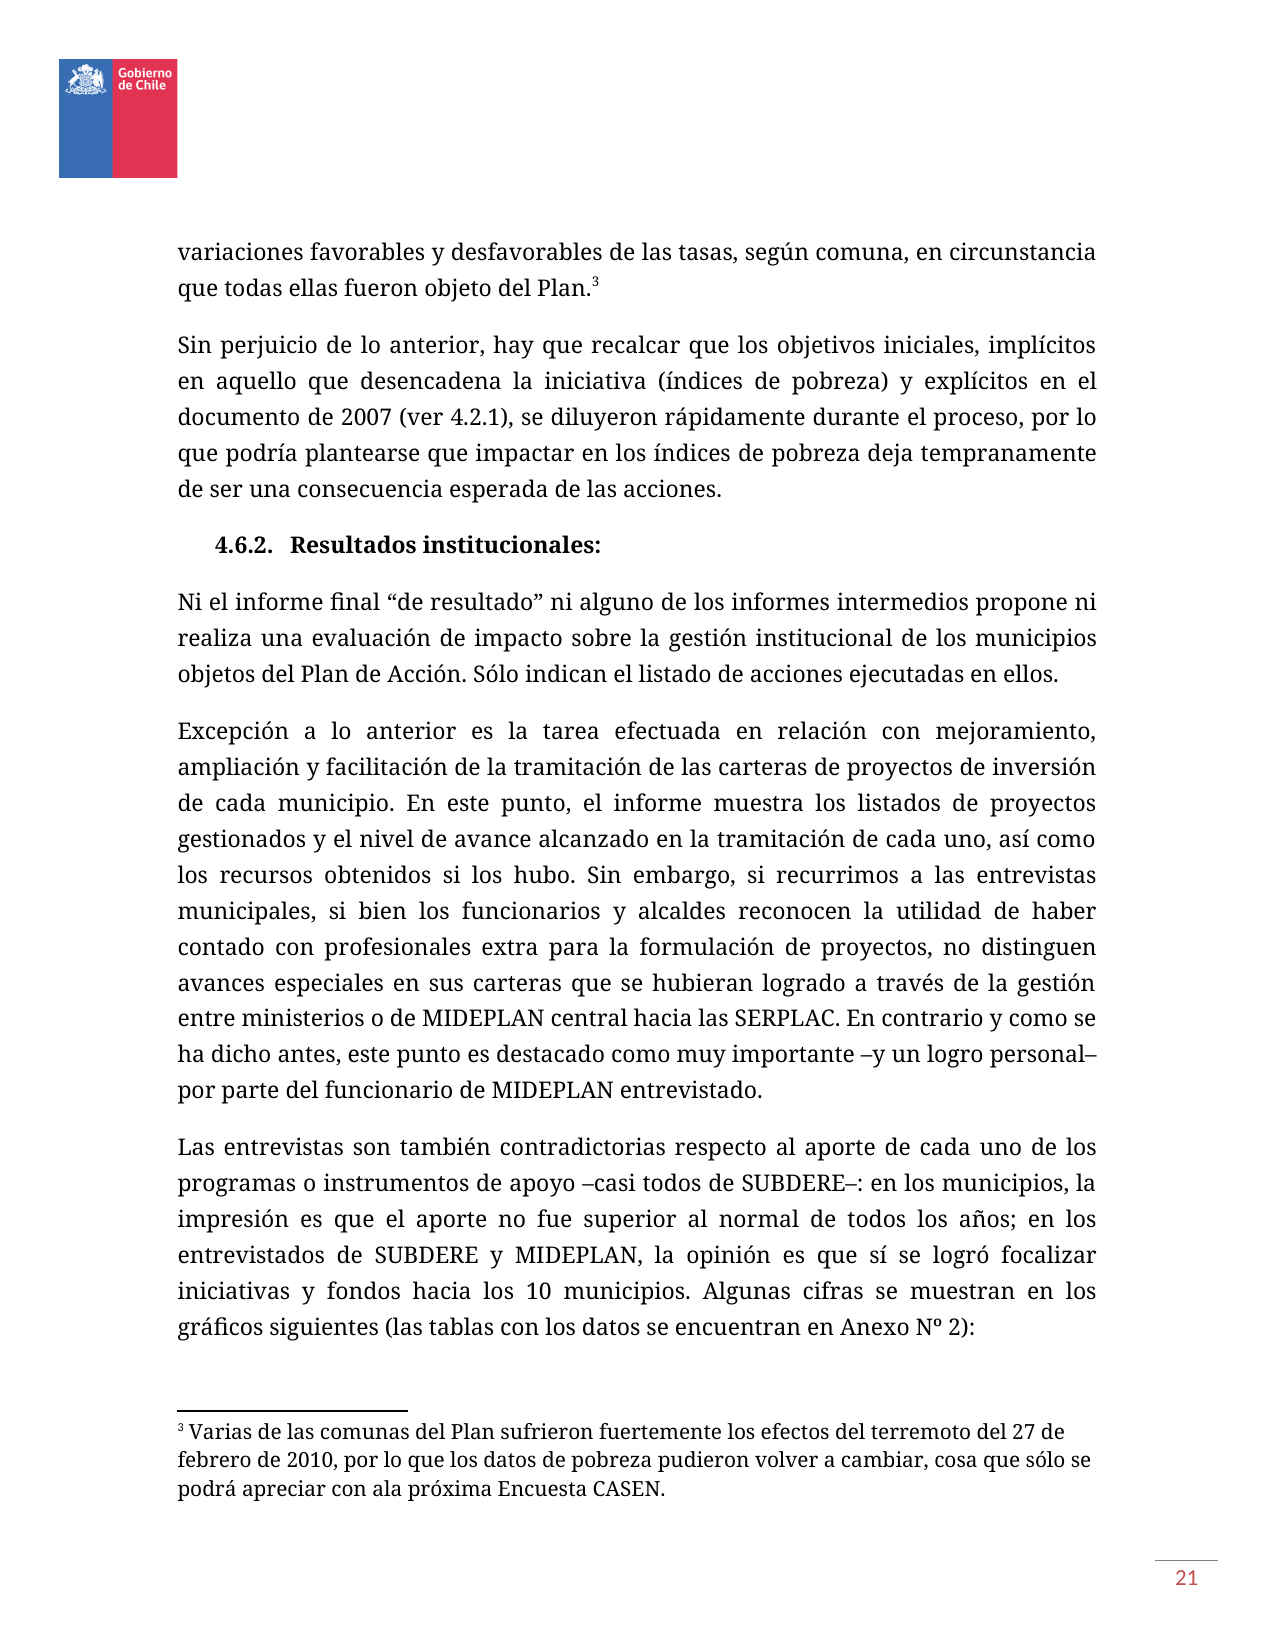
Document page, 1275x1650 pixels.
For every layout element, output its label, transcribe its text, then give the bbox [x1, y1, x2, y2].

text Sin perjuicio de lo anterior, hay que recalcar que los objetivos iniciales, implícitos en aquello que desencadena la iniciativa (índices de pobreza) y explícitos en el documento de 2007 (ver 4.2.1), se diluyeron rápidamente durante el proceso, por lo que podría plantearse que impactar en los índices de pobreza deja tempranamente de ser una consecuencia esperada de las acciones. [177, 329, 1098, 504]
text Ni el informe final “de resultado” ni alguno de los informes intermedios propone ni realiza una evaluación de impacto sobre la gestión institucional de los municipios objetos del Plan de Acción. Sólo indican el listado de acciones ejecutadas en ellos. [177, 586, 1098, 689]
list Resultados institucionales: [215, 529, 1098, 561]
text Excepción a lo anterior es la tarea efectuada en relación con mejoramiento, ampliación y facilitación de la tramitación de las carteras de proyectos de inversión de cada municipio. En este punto, el informe muestra los listados de proyectos gestionados y el nivel de avance alcanzado en la tramitación de cada uno, así como los recursos obtenidos si los hubo. Sin embargo, si recurrimos a las entrevistas municipales, si bien los funcionarios y alcaldes reconocen la utilidad de haber contado con profesionales extra para la formulación de proyectos, no distinguen avances especiales en sus carteras que se hubieran logrado a través de la gestión entre ministerios o de MIDEPLAN central hacia las SERPLAC. En contrario y como se ha dicho antes, este punto es destacado como muy importante –y un logro personal– por parte del funcionario de MIDEPLAN entrevistado. [177, 715, 1098, 1106]
picture [59, 59, 178, 178]
text Las entrevistas son también contradictorias respecto al aporte de cada uno de los programas o instrumentos de apoyo –casi todos de SUBDERE–: en los municipios, la impresión es que el aporte no fue superior al normal de todos los años; en los entrevistados de SUBDERE y MIDEPLAN, la opinión es que sí se logró focalizar iniciativas y fondos hacia los 10 municipios. Algunas cifras se muestran en los gráficos siguientes (las tablas con los datos se encuentran en Anexo Nº 2): [177, 1131, 1098, 1342]
